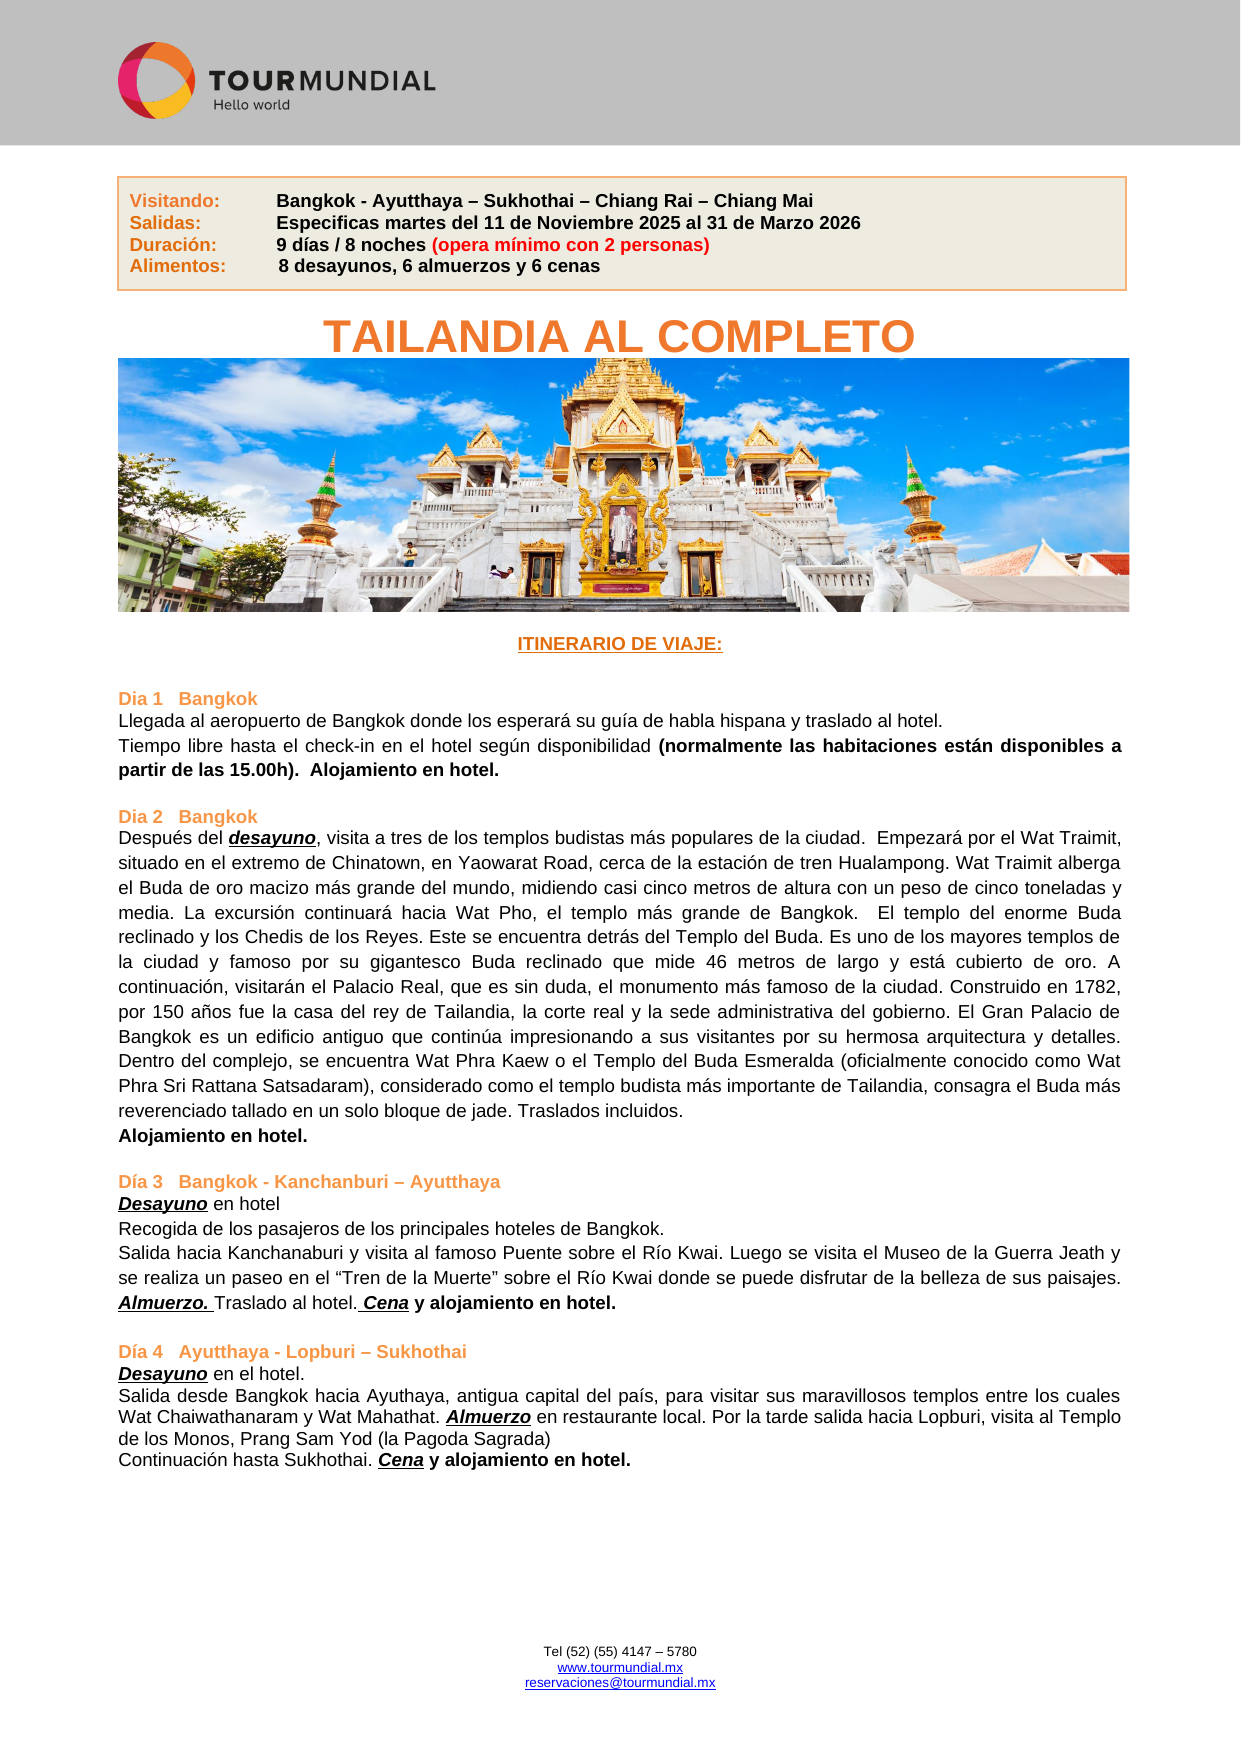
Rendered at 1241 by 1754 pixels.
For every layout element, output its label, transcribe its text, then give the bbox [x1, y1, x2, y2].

text Dia 1 Bangkok [118, 688, 1122, 710]
text Día 4 Ayutthaya - Lopburi – Sukhothai [118, 1341, 1122, 1363]
text Después del desayuno, visita a tres de los templos budistas más populares de la ciudad. Empezará por el Wat Traimit, situado en el extremo de Chinatown, en Yaowarat Road, cerca de la estación de tren Hualampong. Wat Traimit alberga el Buda de oro macizo más grande del mundo, midiendo casi cinco metros de altura con un peso de cinco toneladas y media. La excursión continuará hacia Wat Pho, el templo más grande de Bangkok. El templo del enorme Buda reclinado y los Chedis de los Reyes. Este se encuentra detrás del Templo del Buda. Es uno de los mayores templos de la ciudad y famoso por su gigantesco Buda reclinado que mide 46 metros de largo y está cubierto de oro. A continuación, visitarán el Palacio Real, que es sin duda, el monumento más famoso de la ciudad. Construido en 1782, por 150 años fue la casa del rey de Tailandia, la corte real y la sede administrativa del gobierno. El Gran Palacio de Bangkok es un edificio antiguo que continúa impresionando a sus visitantes por su hermosa arquitectura y detalles. Dentro del complejo, se encuentra Wat Phra Kaew o el Templo del Buda Esmeralda (oficialmente conocido como Wat Phra Sri Rattana Satsadaram), considerado como el templo budista más importante de Tailandia, consagra el Buda más reverenciado tallado en un solo bloque de jade. Traslados incluidos. [118, 827, 1122, 1121]
text Desayuno en hotel [118, 1193, 1122, 1214]
text Día 3 Bangkok - Kanchanburi – Ayutthaya [118, 1171, 1122, 1193]
table_header TAILANDIA AL COMPLETO [189, 310, 1051, 363]
text Recogida de los pasajeros de los principales hoteles de Bangkok. [118, 1217, 1122, 1239]
table_header Visitando: Bangkok - Ayutthaya – Sukhothai – Chiang Rai – Chiang Mai Salidas: Especificas martes del 11 de Noviembre 2025 al 31 de Marzo 2026 Duración: 9 días / 8 noches (opera mínimo con 2 personas) Alimentos: 8 desayunos, 6 almuerzos y 6 cenas [119, 178, 1125, 289]
text Dia 2 Bangkok [118, 806, 1122, 827]
picture [118, 42, 436, 119]
text Alojamiento en hotel. [118, 1125, 1122, 1146]
text Desayuno en el hotel. [118, 1363, 1122, 1384]
text Llegada al aeropuerto de Bangkok donde los esperará su guía de habla hispana y traslado al hotel. [118, 710, 1122, 731]
text ITINERARIO DE VIAJE: [118, 633, 1122, 654]
text Tiempo libre hasta el check-in en el hotel según disponibilidad (normalmente las habitaciones están disponibles a partir de las 15.00h). Alojamiento en hotel. [118, 734, 1122, 781]
text Continuación hasta Sukhothai. Cena y alojamiento en hotel. [118, 1449, 1122, 1471]
text Salida hacia Kanchanaburi y visita al famoso Puente sobre el Río Kwai. Luego se visita el Museo de la Guerra Jeath y se realiza un paseo en el “Tren de la Muerte” sobre el Río Kwai donde se puede disfrutar de la belleza de sus paisajes. Almuerzo. Traslado al hotel. Cena y alojamiento en hotel. [118, 1242, 1122, 1313]
text Salida desde Bangkok hacia Ayuthaya, antigua capital del país, para visitar sus maravillosos templos entre los cuales Wat Chaiwathanaram y Wat Mahathat. Almuerzo en restaurante local. Por la tarde salida hacia Lopburi, visita al Templo de los Monos, Prang Sam Yod (la Pagoda Sagrada) [118, 1384, 1122, 1449]
picture [118, 358, 1130, 612]
